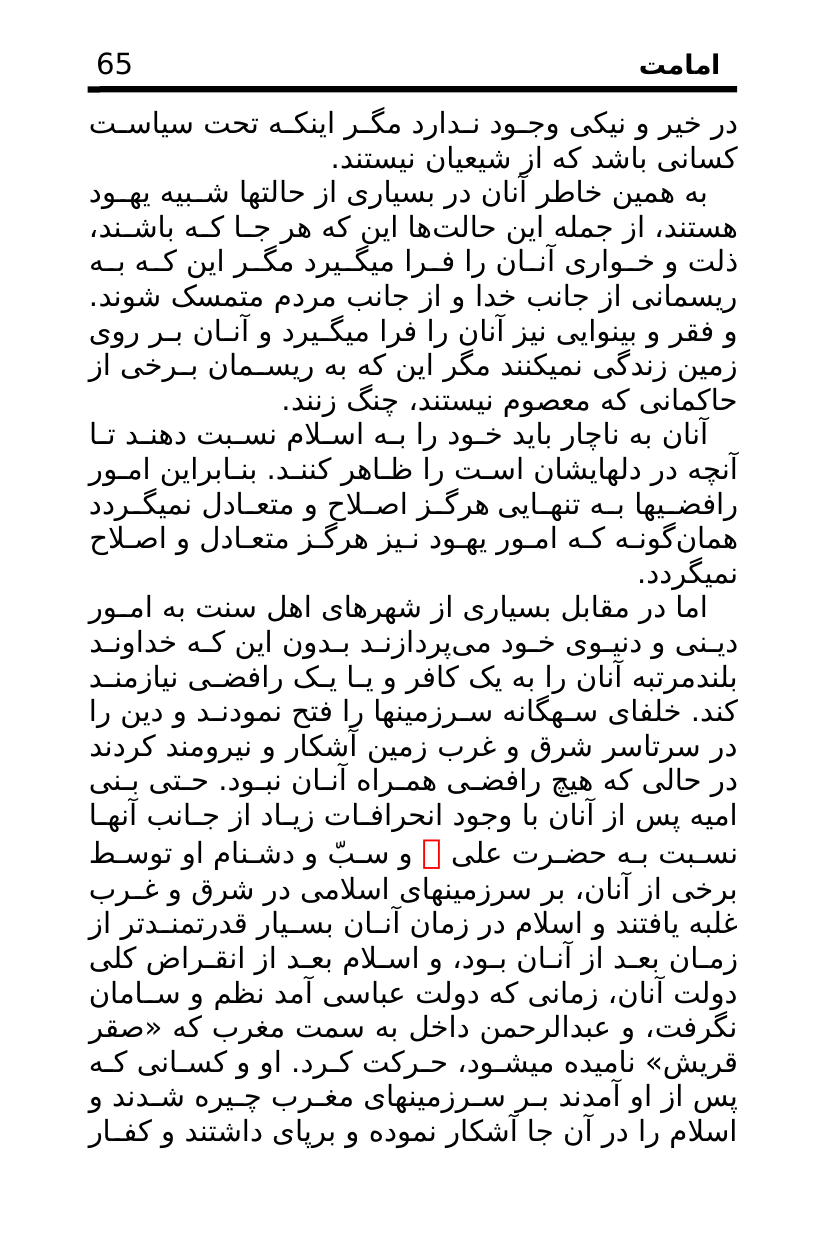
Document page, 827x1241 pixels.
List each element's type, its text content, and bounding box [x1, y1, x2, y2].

text به همین خاطر آنان در بسیاری از حالت‏ها شبیه یهود هستند، از جمله این حالت‌ها این که هر جا که باشند، ذلت و خواری آنان را فرا می‏گیرد مگر این که به ریسمانی از جانب خدا و از جانب مردم متمسک شوند. و فقر و بینوایی نیز آنان را فرا می‏گیرد و آنان بر روی زمین زندگی نمی‏کنند مگر این که به ریسمان برخی از حاکمانی که معصوم نیستند، چنگ زنند. [89, 176, 738, 417]
text آنان به ناچار باید خود را به اسلام نسبت دهند تا آنچه در دلهایشان است را ظاهر کنند. بنابراین امور رافضی‏ها به تنهایی هرگز اصلاح و متعادل نمی‏گردد همان‌گونه که امور یهود نیز هرگز متعادل و اصلاح نمی‏گردد. [89, 418, 738, 590]
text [89, 106, 738, 175]
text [89, 591, 738, 1148]
